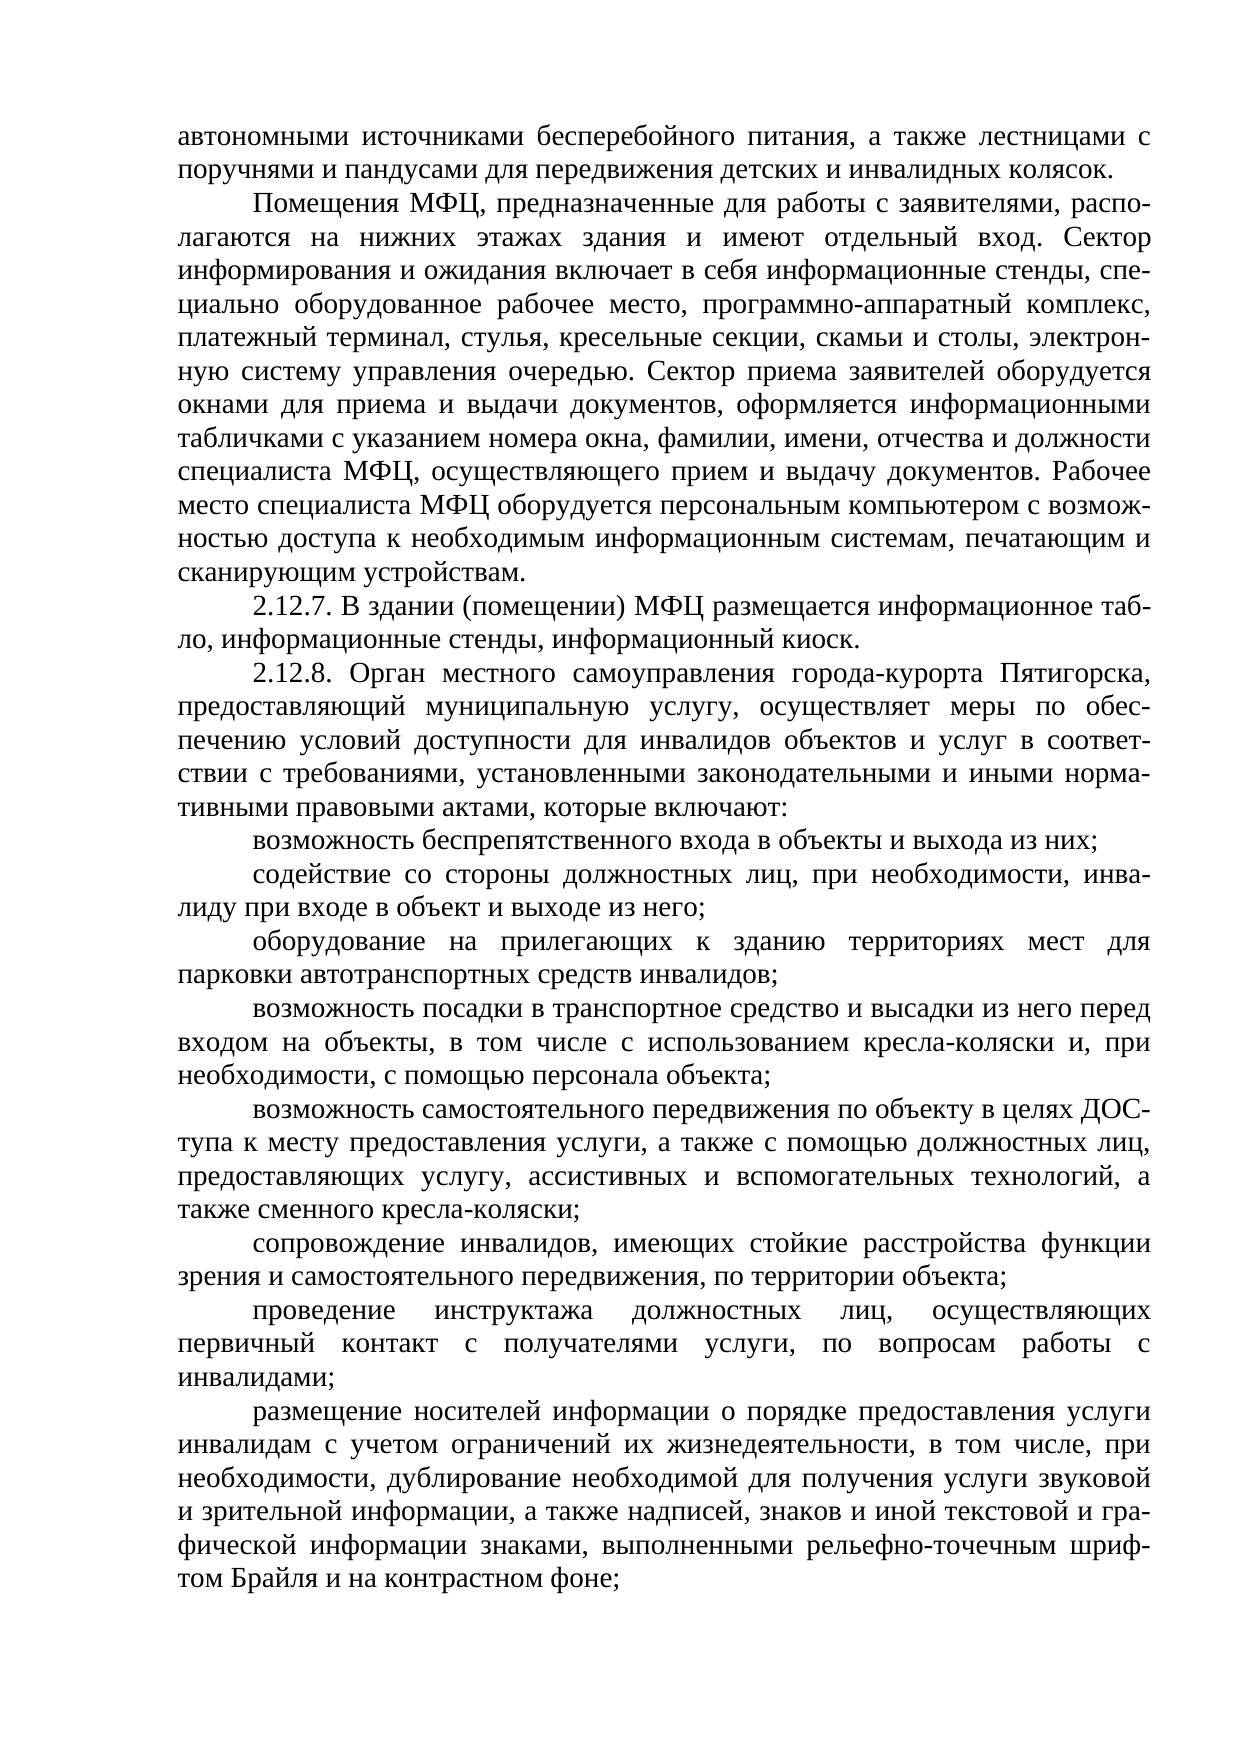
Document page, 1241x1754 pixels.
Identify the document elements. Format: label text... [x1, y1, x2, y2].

text возможность беспрепятственного входа в объекты и выхода из них; [177, 822, 1152, 856]
text 2.12.7. В здании (помещении) МФЦ размещается информационное таб-ло, информационные стенды, информационный киоск. [177, 588, 1152, 655]
text размещение носителей информации о порядке предоставления услуги инвалидам с учетом ограничений их жизнедеятельности, в том числе, при необходимости, дублирование необходимой для получения услуги звуковой и зрительной информации, а также надписей, знаков и иной текстовой и гра-фической информации знаками, выполненными рельефно-точечным шриф-том Брайля и на контрастном фоне; [177, 1393, 1152, 1594]
text оборудование на прилегающих к зданию территориях мест для парковки автотранспортных средств инвалидов; [177, 923, 1152, 990]
text возможность самостоятельного передвижения по объекту в целях ДОС-тупа к месту предоставления услуги, а также с помощью должностных лиц, предоставляющих услугу, ассистивных и вспомогательных технологий, а также сменного кресла-коляски; [177, 1091, 1152, 1225]
text Помещения МФЦ, предназначенные для работы с заявителями, распо-лагаются на нижних этажах здания и имеют отдельный вход. Сектор информирования и ожидания включает в себя информационные стенды, спе-циально оборудованное рабочее место, программно-аппаратный комплекс, платежный терминал, стулья, кресельные секции, скамьи и столы, электрон-ную систему управления очередью. Сектор приема заявителей оборудуется окнами для приема и выдачи документов, оформляется информационными табличками с указанием номера окна, фамилии, имени, отчества и должности специалиста МФЦ, осуществляющего прием и выдачу документов. Рабочее место специалиста МФЦ оборудуется персональным компьютером с возмож-ностью доступа к необходимым информационным системам, печатающим и сканирующим устройствам. [177, 185, 1152, 588]
text возможность посадки в транспортное средство и высадки из него перед входом на объекты, в том числе с использованием кресла-коляски и, при необходимости, с помощью персонала объекта; [177, 990, 1152, 1091]
text сопровождение инвалидов, имеющих стойкие расстройства функции зрения и самостоятельного передвижения, по территории объекта; [177, 1225, 1152, 1292]
text содействие со стороны должностных лиц, при необходимости, инва-лиду при входе в объект и выходе из него; [177, 856, 1152, 923]
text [177, 118, 1152, 185]
text 2.12.8. Орган местного самоуправления города-курорта Пятигорска, предоставляющий муниципальную услугу, осуществляет меры по обес-печению условий доступности для инвалидов объектов и услуг в соответ-ствии с требованиями, установленными законодательными и иными норма-тивными правовыми актами, которые включают: [177, 655, 1152, 822]
text проведение инструктажа должностных лиц, осуществляющих первичный контакт с получателями услуги, по вопросам работы с инвалидами; [177, 1292, 1152, 1393]
